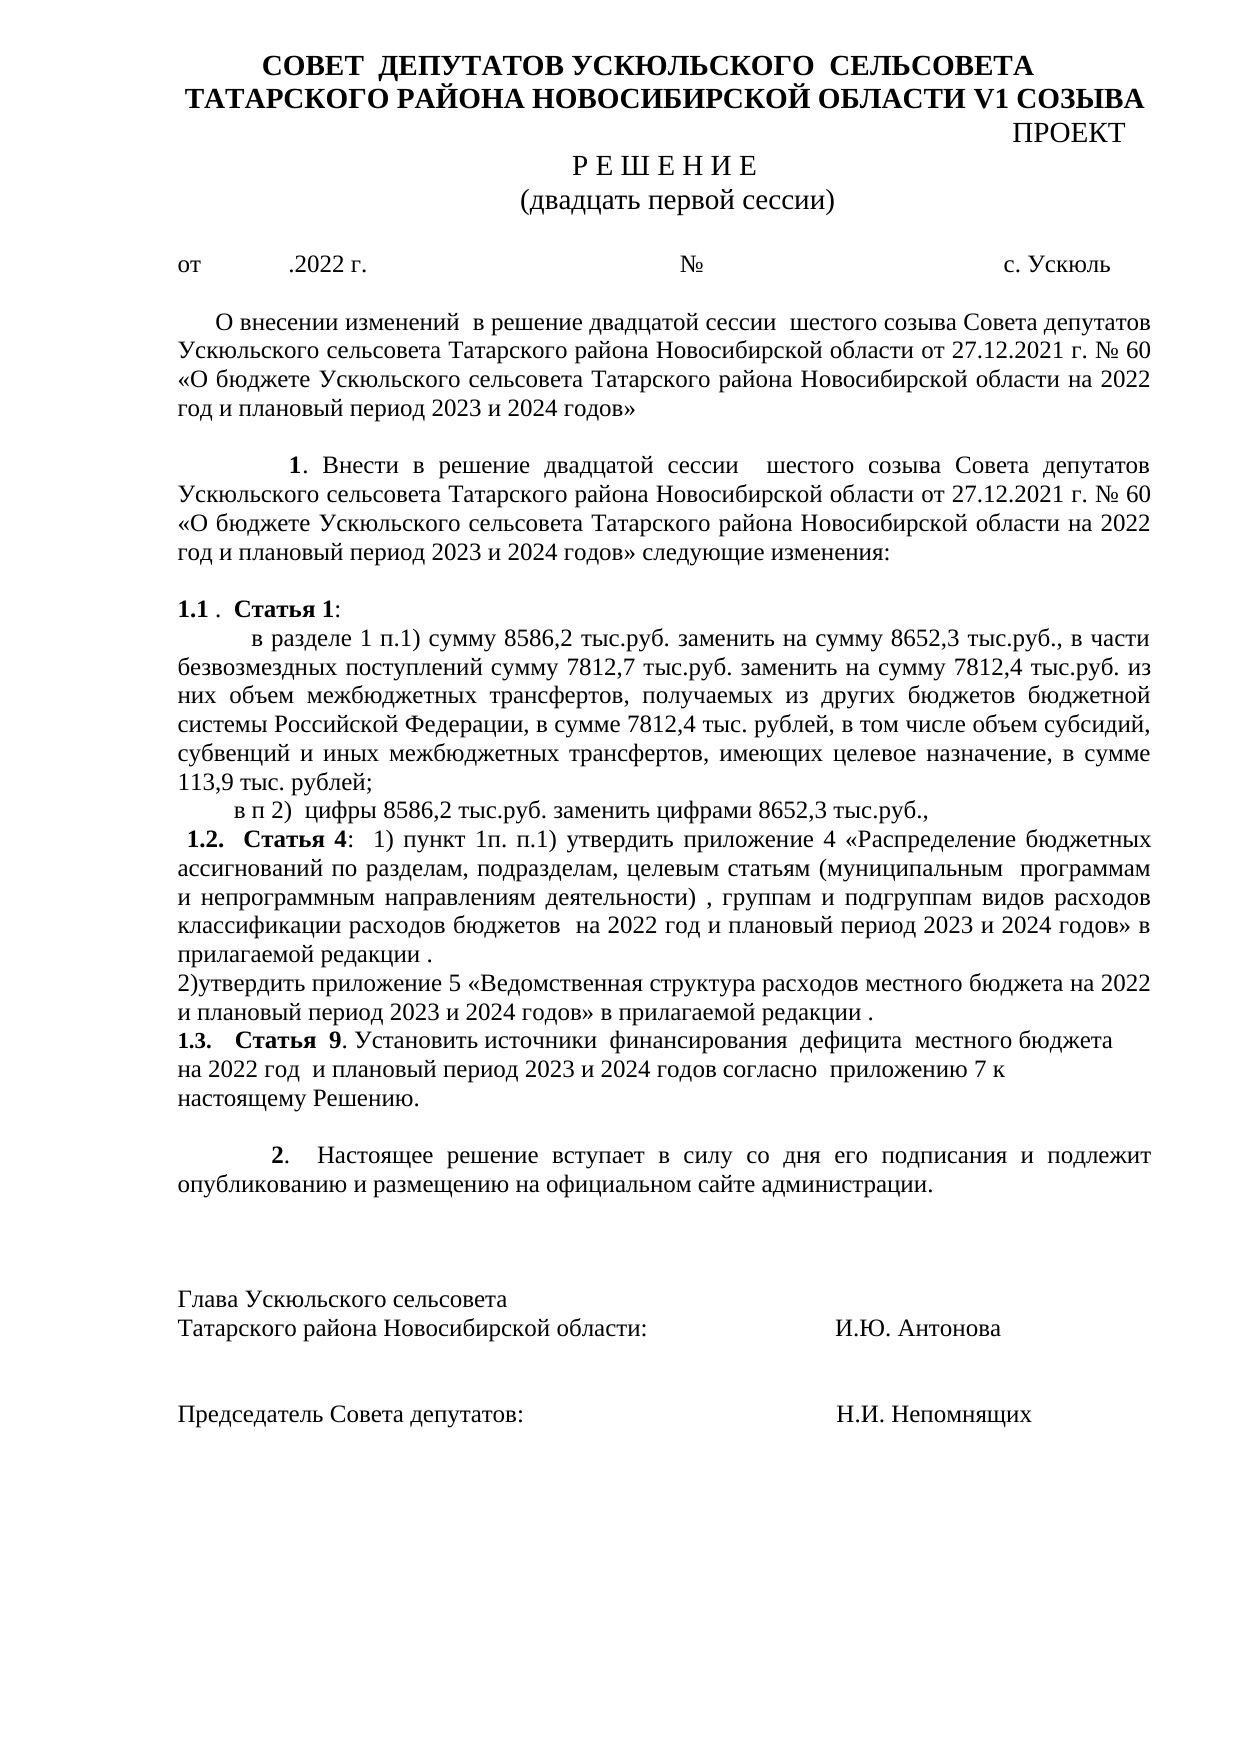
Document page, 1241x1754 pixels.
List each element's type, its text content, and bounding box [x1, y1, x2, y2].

text Глава Ускюльского сельсовета [177, 1284, 1152, 1313]
text ТАТАРСКОГО РАЙОНА НОВОСИБИРСКОЙ ОБЛАСТИ V1 СОЗЫВА [177, 81, 1152, 115]
list . Статья 1: [177, 594, 1152, 623]
text 1.2. Статья 4: 1) пункт 1п. п.1) утвердить приложение 4 «Распределение бюджетных ассигнований по разделам, подразделам, целевым статьям (муниципальным программам и непрограммным направлениям деятельности) , группам и подгруппам видов расходов классификации расходов бюджетов на 2022 год и плановый период 2023 и 2024 годов» в прилагаемой редакции . [177, 824, 1152, 968]
text 1. Внести в решение двадцатой сессии шестого созыва Совета депутатов Ускюльского сельсовета Татарского района Новосибирской области от 27.12.2021 г. № 60 «О бюджете Ускюльского сельсовета Татарского района Новосибирской области на 2022 год и плановый период 2023 и 2024 годов» следующие изменения: [177, 450, 1152, 565]
text 2)утвердить приложение 5 «Ведомственная структура расходов местного бюджета на 2022 и плановый период 2023 и 2024 годов» в прилагаемой редакции . [177, 968, 1152, 1025]
text 2. Настоящее решение вступает в силу со дня его подписания и подлежит опубликованию и размещению на официальном сайте администрации. [177, 1140, 1152, 1198]
text 1.3. Статья 9. Установить источники финансирования дефицита местного бюджета [177, 1025, 1152, 1054]
text Р Е Ш Е Н И Е [177, 148, 1152, 182]
text Татарского района Новосибирской области: И.Ю. Антонова [177, 1313, 1152, 1342]
text на 2022 год и плановый период 2023 и 2024 годов согласно приложению 7 к настоящему Решению. [177, 1054, 1152, 1112]
text СОВЕТ ДЕПУТАТОВ УСКЮЛЬСКОГО СЕЛЬСОВЕТА [177, 44, 1152, 81]
text О внесении изменений в решение двадцатой сессии шестого созыва Совета депутатов Ускюльского сельсовета Татарского района Новосибирской области от 27.12.2021 г. № 60 «О бюджете Ускюльского сельсовета Татарского района Новосибирской области на 2022 год и плановый период 2023 и 2024 годов» [177, 307, 1152, 422]
text (двадцать первой сессии) [177, 182, 1152, 216]
text от .2022 г. № с. Ускюль [177, 249, 1152, 278]
text ПРОЕКТ [177, 115, 1152, 148]
text Председатель Совета депутатов: Н.И. Непомнящих [177, 1399, 1152, 1428]
text в п 2) цифры 8586,2 тыс.руб. заменить цифрами 8652,3 тыс.руб., [177, 795, 1152, 824]
text в разделе 1 п.1) сумму 8586,2 тыс.руб. заменить на сумму 8652,3 тыс.руб., в части безвозмездных поступлений сумму 7812,7 тыс.руб. заменить на сумму 7812,4 тыс.руб. из них объем межбюджетных трансфертов, получаемых из других бюджетов бюджетной системы Российской Федерации, в сумме 7812,4 тыс. рублей, в том числе объем субсидий, субвенций и иных межбюджетных трансфертов, имеющих целевое назначение, в сумме 113,9 тыс. рублей; [177, 623, 1152, 795]
